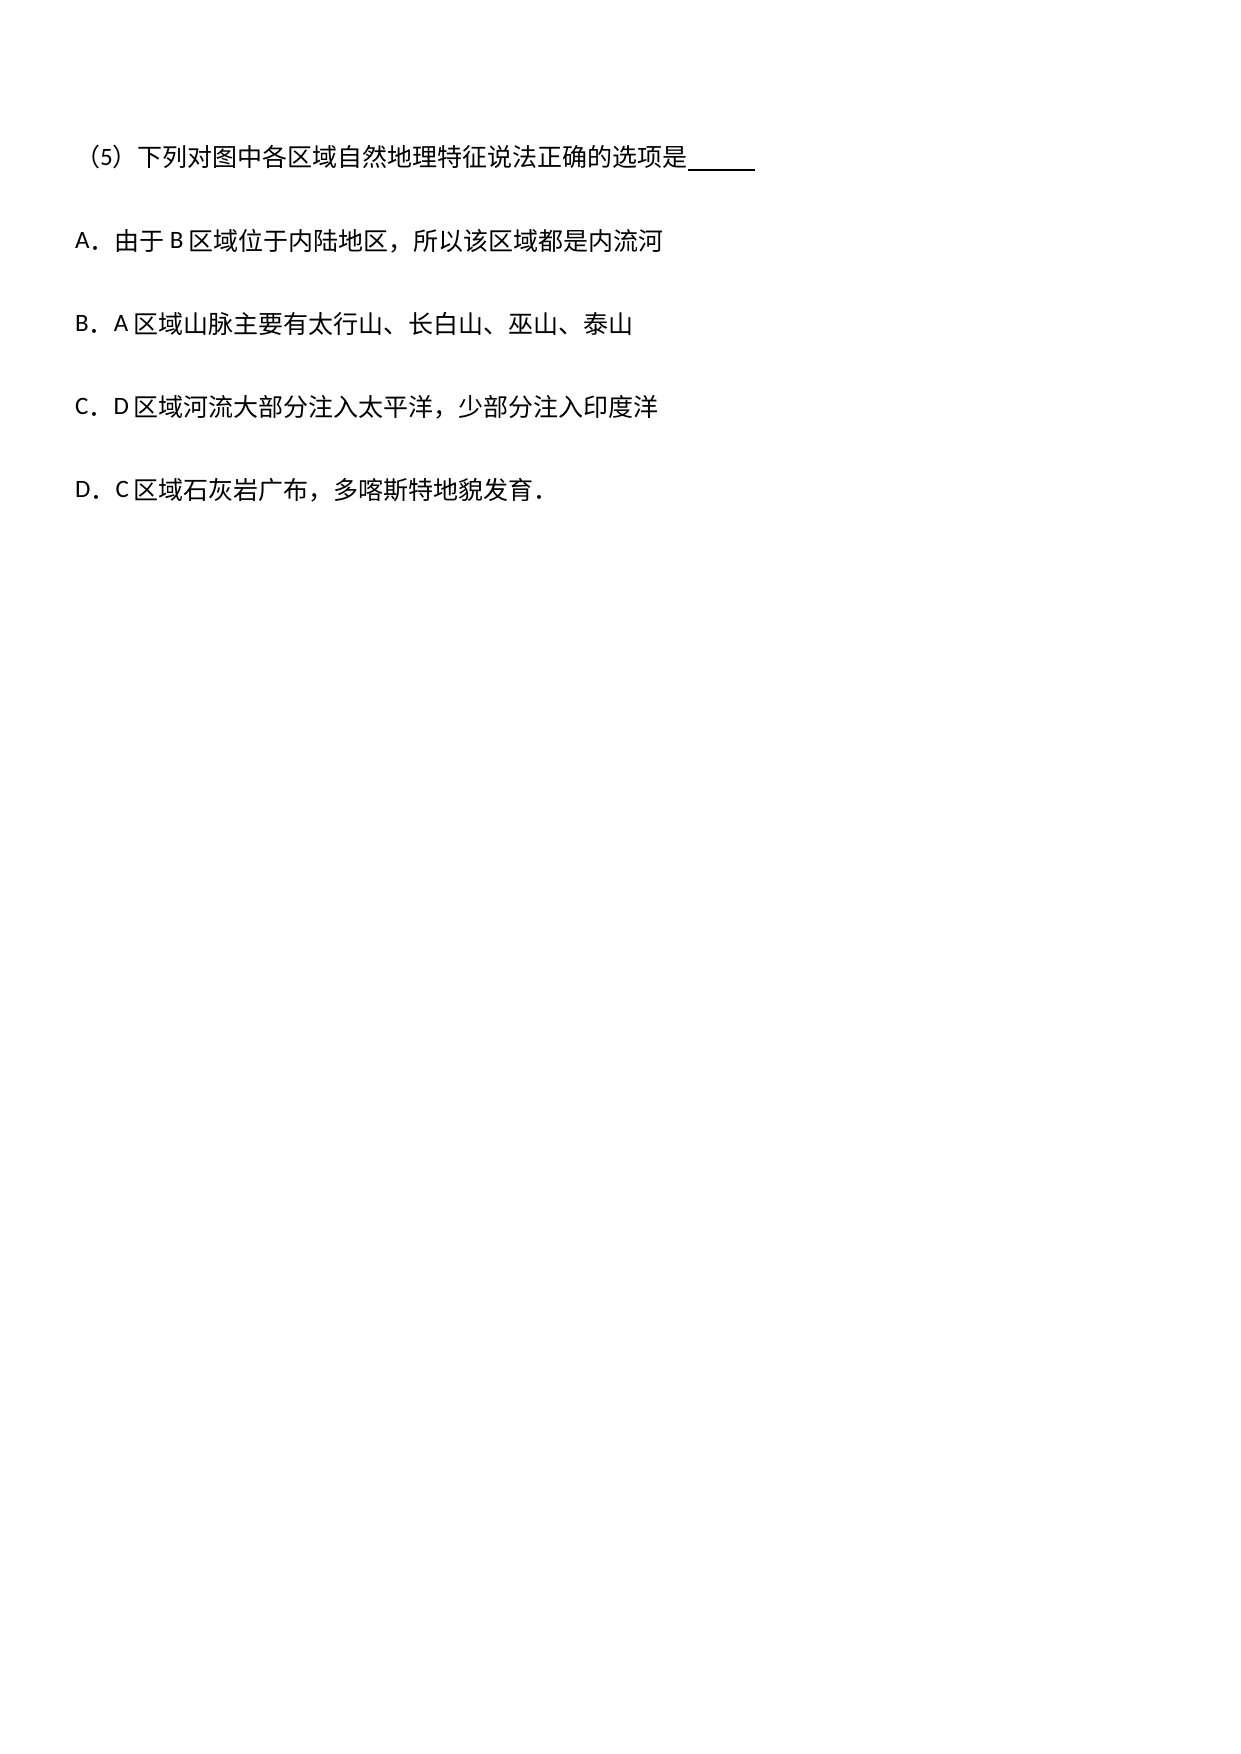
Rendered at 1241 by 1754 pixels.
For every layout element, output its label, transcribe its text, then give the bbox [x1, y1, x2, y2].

text B．A区域山脉主要有太行山、长白山、巫山、泰山 [75, 290, 1165, 355]
text D．C区域石灰岩广布，多喀斯特地貌发育． [75, 456, 1165, 521]
text A．由于B区域位于内陆地区，所以该区域都是内流河 [75, 207, 1165, 272]
text （5）下列对图中各区域自然地理特征说法正确的选项是 [75, 123, 1165, 188]
text C．D区域河流大部分注入太平洋，少部分注入印度洋 [75, 373, 1165, 438]
